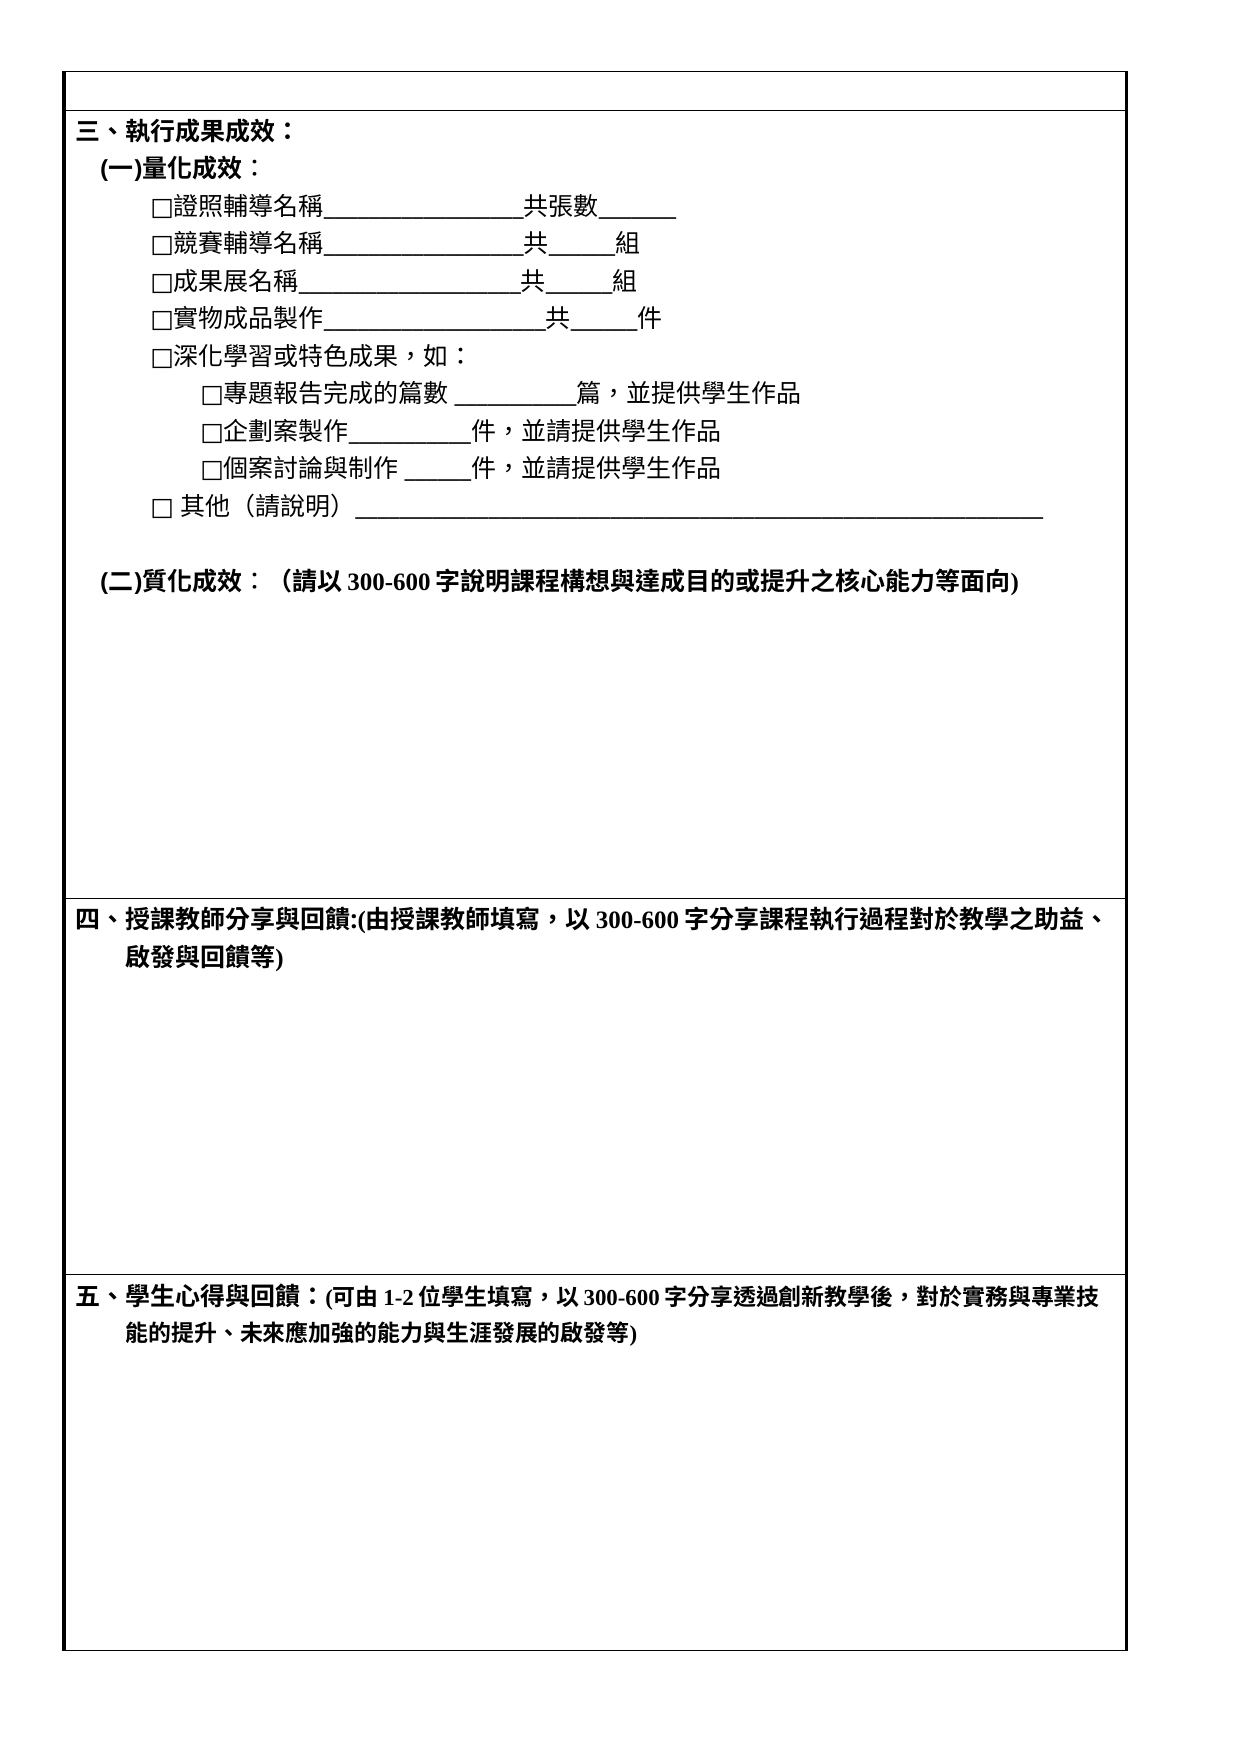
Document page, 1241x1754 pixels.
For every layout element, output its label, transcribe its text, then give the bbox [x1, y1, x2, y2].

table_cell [66, 72, 1125, 110]
table_cell 四、授課教師分享與回饋:(由授課教師填寫，以300-600字分享課程執行過程對於教學之助益、啟發與回饋等) [66, 899, 1125, 1274]
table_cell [66, 1275, 1125, 1650]
table_cell 三、執行成果成效： (一)量化成效： □證照輔導名稱__________________共張數_______ □競賽輔導名稱__________________共______組 □成果展名稱____________________共______組 □實物成品製作____________________共______件 □深化學習或特色成果，如： □專題報告完成的篇數 ___________篇，並提供學生作品 □企劃案製作___________件，並請提供學生作品 □個案討論與制作 ______件，並請提供學生作品 □ 其他（請說明）______________________________________________________________ (二)質化成效：（請以300-600字說明課程構想與達成目的或提升之核心能力等面向) [66, 111, 1125, 898]
